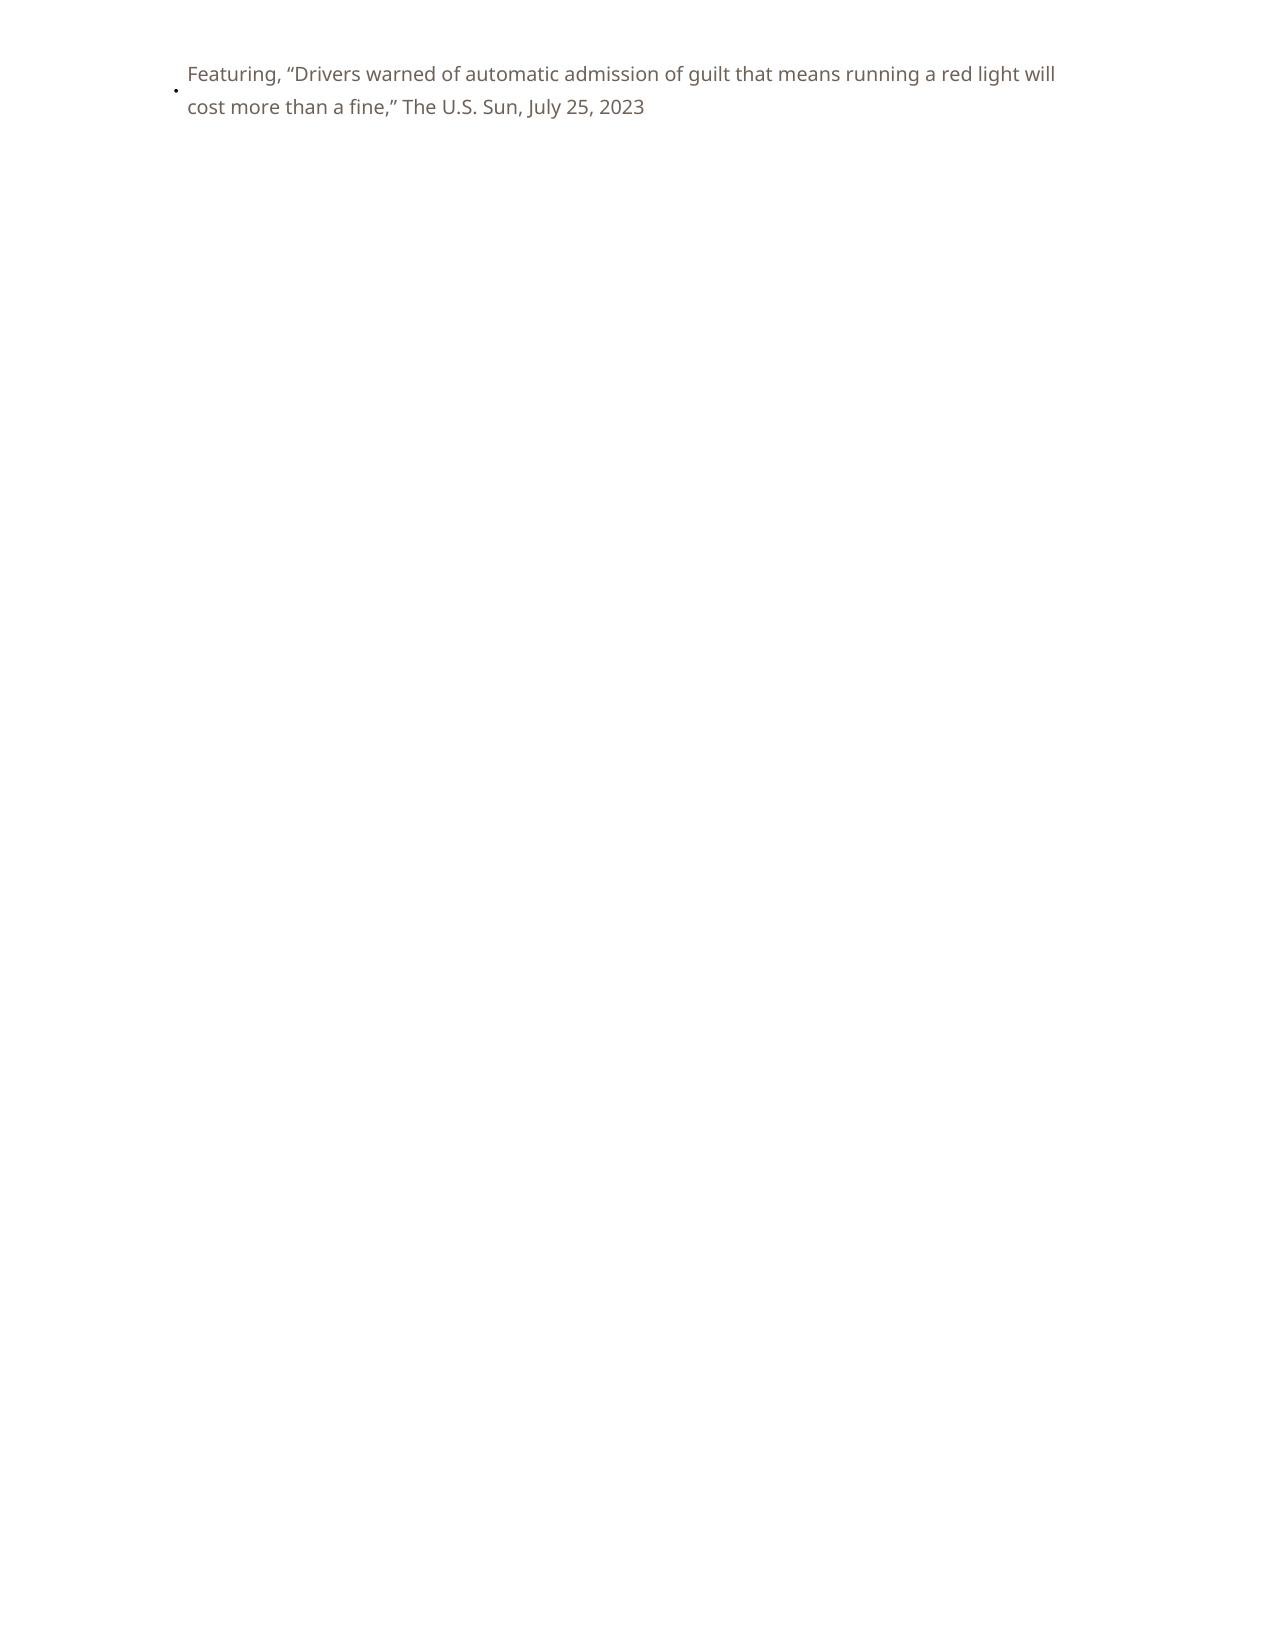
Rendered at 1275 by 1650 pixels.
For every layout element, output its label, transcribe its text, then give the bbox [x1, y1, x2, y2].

text Featuring, “Drivers warned of automatic admission of guilt that means running a red light will cost more than a fine,” The U.S. Sun, July 25, 2023 [187, 60, 1083, 120]
